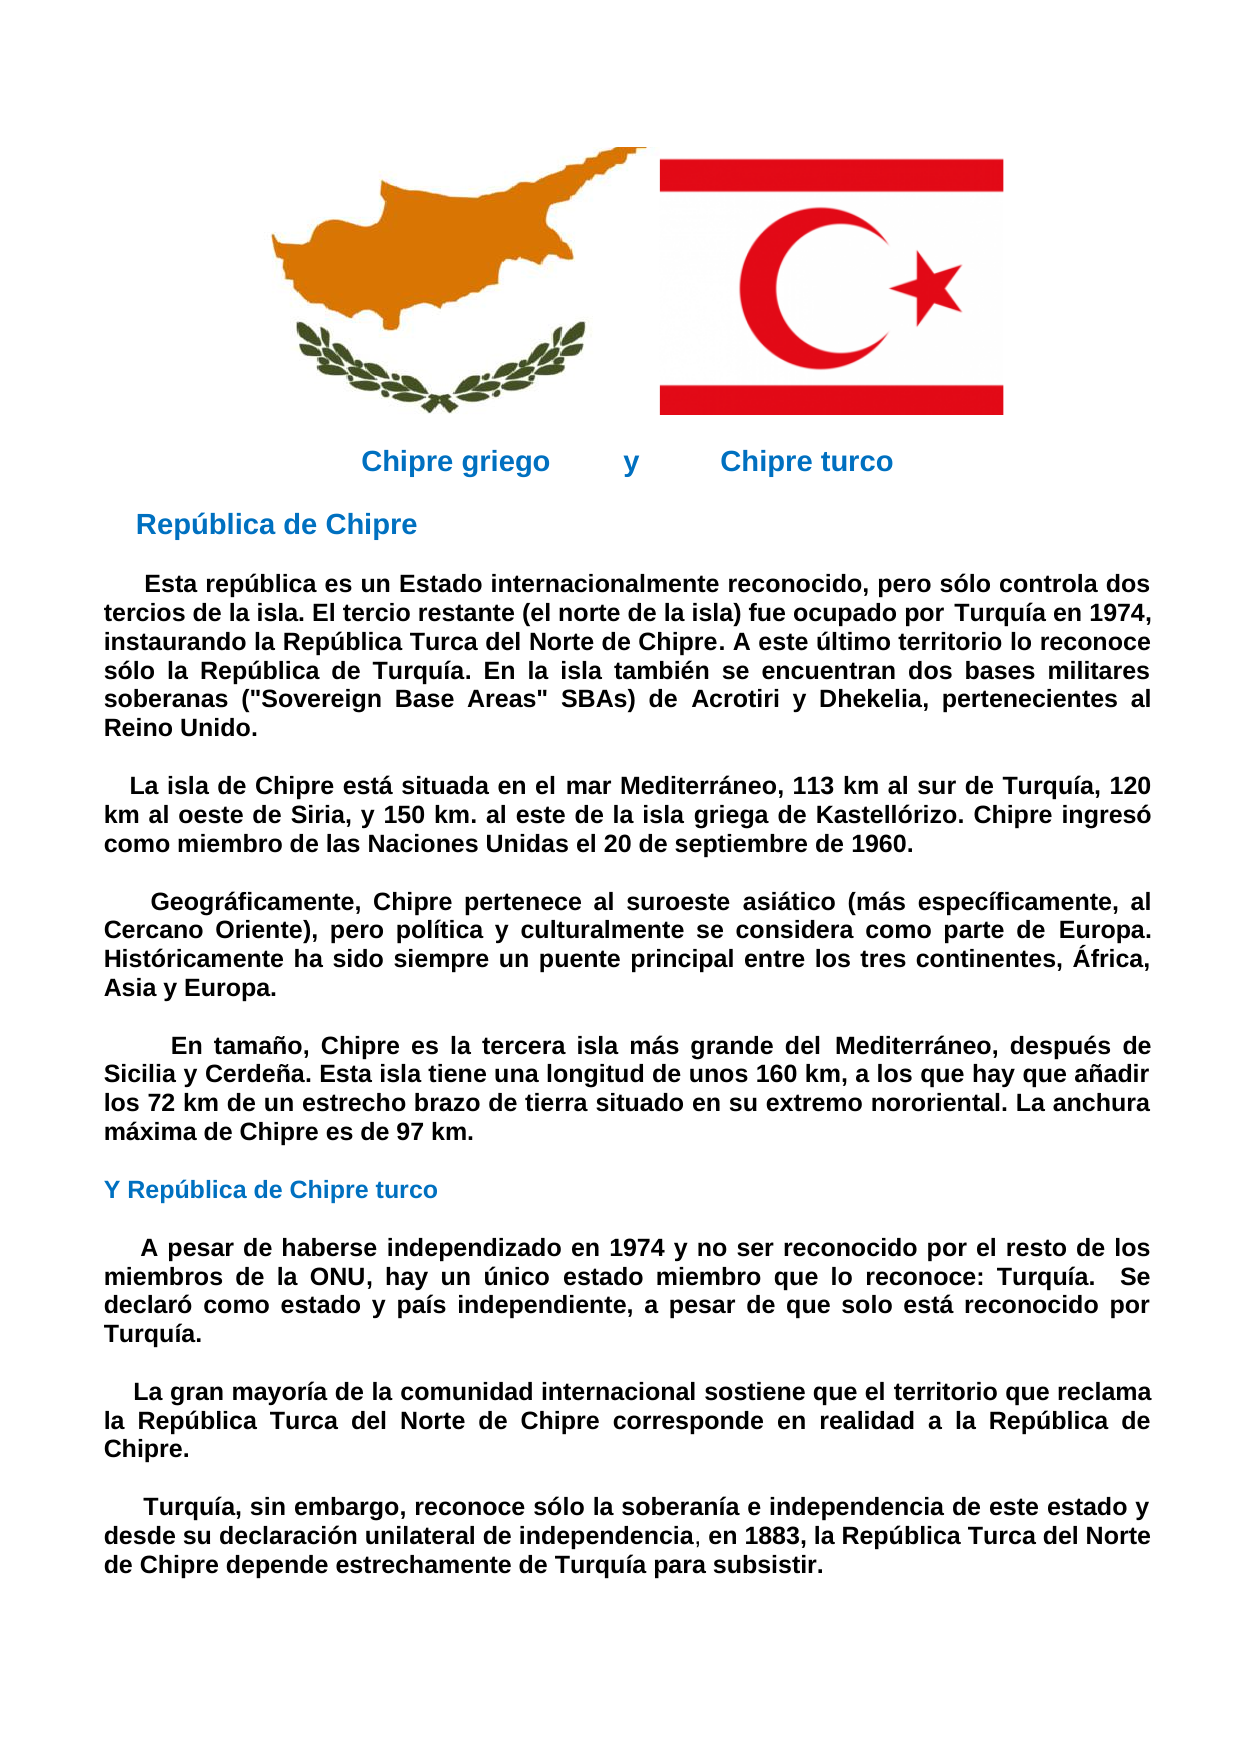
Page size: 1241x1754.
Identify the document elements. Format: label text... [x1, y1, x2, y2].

picture [251, 147, 1004, 415]
subtitle Chipre griego y Chipre turco [103, 444, 1152, 477]
text En tamaño, Chipre es la tercera isla más grande del Mediterráneo, después de Sicilia y Cerdeña. Esta isla tiene una longitud de unos 160 km, a los que hay que añadir los 72 km de un estrecho brazo de tierra situado en su extremo nororiental. La anchura máxima de Chipre es de 97 km. [103, 1031, 1152, 1146]
text Y República de Chipre turco [103, 1175, 1152, 1203]
text ​ A pesar de haberse independizado en 1974 y no ser reconocido por el resto de los miembros de la ONU, hay un único estado miembro que lo reconoce: Turquía. Se declaró como estado y país independiente, a pesar de que solo está reconocido por Turquía. [103, 1233, 1152, 1348]
text La gran mayoría de la comunidad internacional sostiene que el territorio que reclama la República Turca del Norte de Chipre corresponde en realidad a la República de Chipre. [103, 1377, 1152, 1463]
text Geográficamente, Chipre pertenece al suroeste asiático (más específicamente, al Cercano Oriente), pero política y culturalmente se considera como parte de Europa. Históricamente ha sido siempre un puente principal entre los tres continentes, África, Asia y Europa. ​ [103, 886, 1152, 1001]
subtitle República de Chipre [103, 507, 1152, 540]
text Esta república es un Estado internacionalmente reconocido, pero sólo controla dos tercios de la isla. El tercio restante (el norte de la isla) fue ocupado por Turquía en 1974, instaurando la República Turca del Norte de Chipre. A este último territorio lo reconoce sólo la República de Turquía. En la isla también se encuentran dos bases militares soberanas ("Sovereign Base Areas" SBAs) de Acrotiri y Dhekelia, pertenecientes al Reino Unido. [103, 569, 1152, 742]
text Turquía, sin embargo, reconoce sólo la soberanía e independencia de este estado y desde su declaración unilateral de independencia, en 1883, la República Turca del Norte de Chipre depende estrechamente de Turquía para subsistir. [103, 1492, 1152, 1578]
text La isla de Chipre está situada en el mar Mediterráneo, 113 km al sur de Turquía, 120 km al oeste de Siria, y 150 km. al este de la isla griega de Kastellórizo. Chipre ingresó como miembro de las Naciones Unidas el 20 de septiembre de 1960. [103, 771, 1152, 857]
